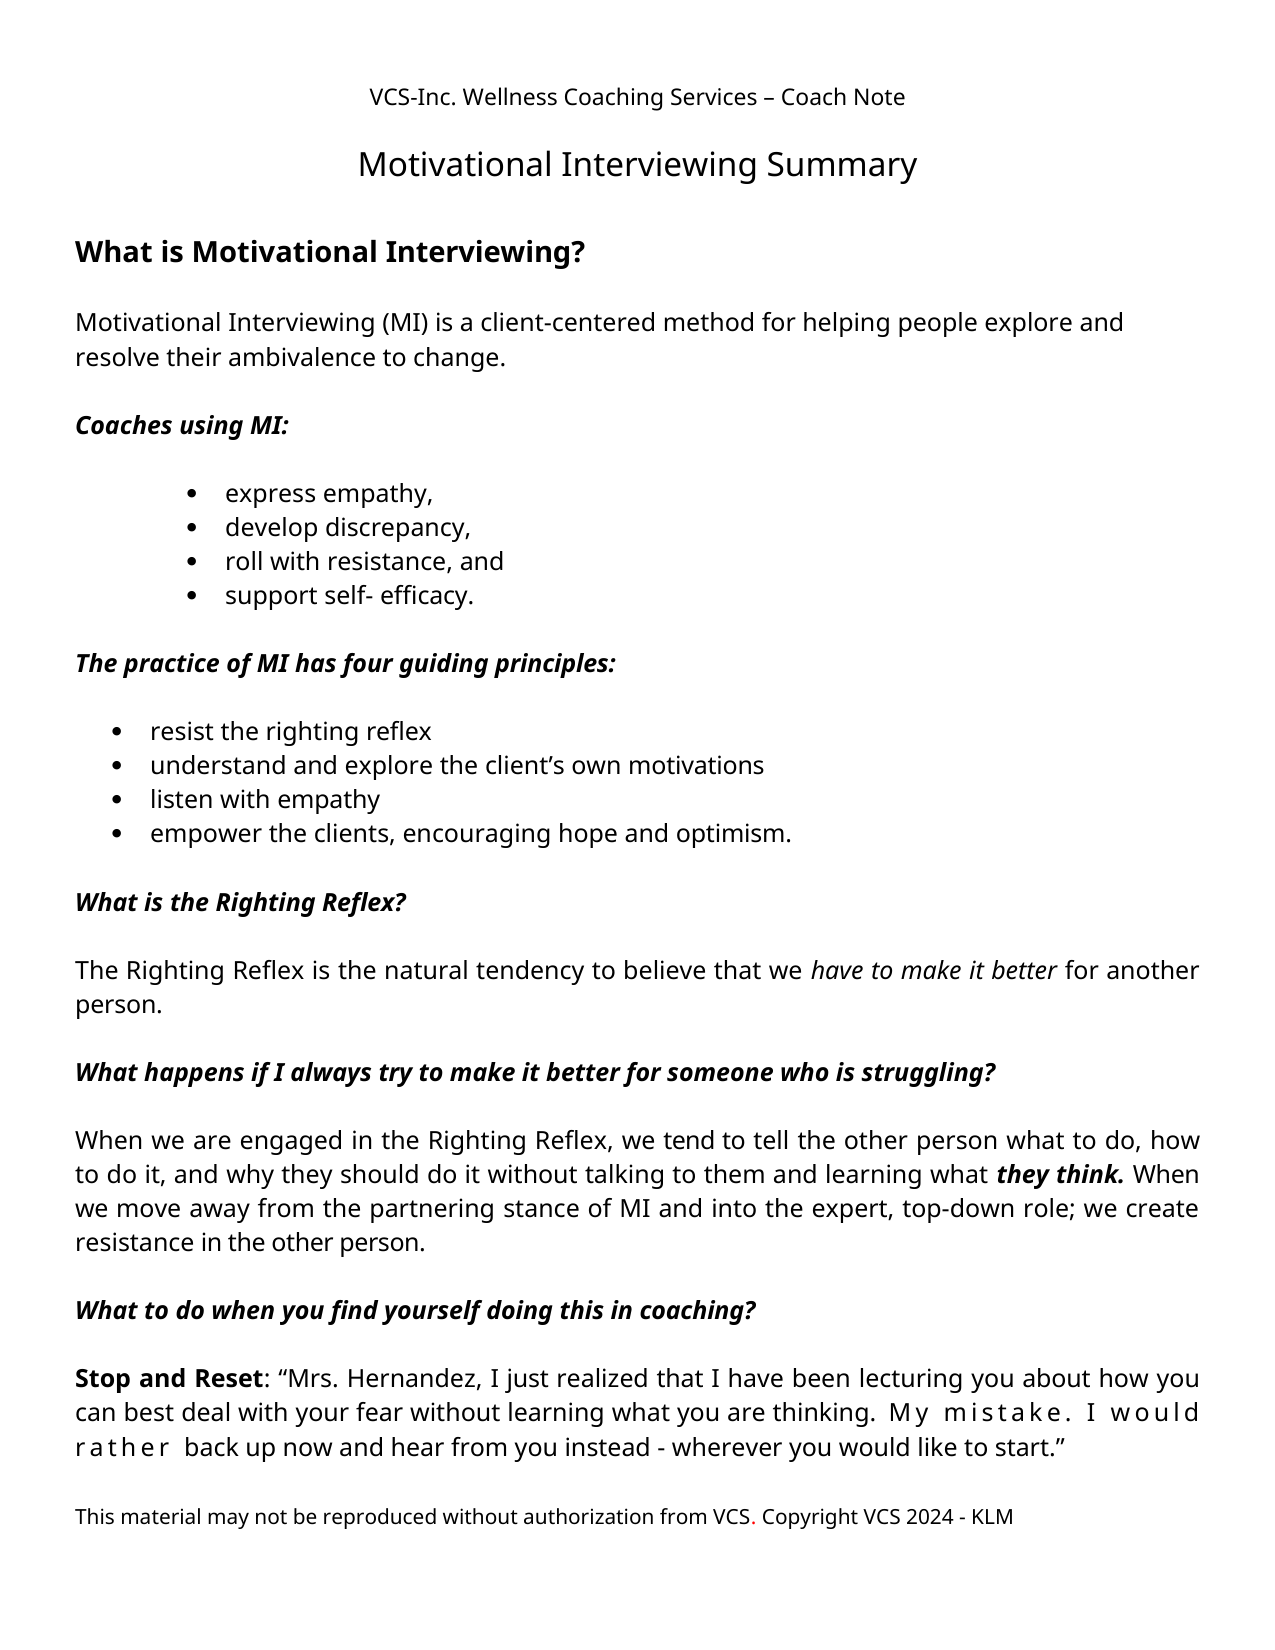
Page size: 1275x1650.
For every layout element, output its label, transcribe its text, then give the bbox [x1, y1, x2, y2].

list develop discrepancy, [187, 509, 1200, 543]
text What is the Righting Reflex? [75, 884, 1200, 918]
text What happens if I always try to make it better for someone who is struggling? [75, 1054, 1200, 1088]
text What is Motivational Interviewing? [75, 231, 1200, 271]
text When we are engaged in the Righting Reflex, we tend to tell the other person what to do, how to do it, and why they should do it without talking to them and learning what they think. When we move away from the partnering stance of MI and into the expert, top-down role; we create resistance in the other person. [75, 1123, 1200, 1259]
text Motivational Interviewing (MI) is a client-centered method for helping people explore and resolve their ambivalence to change. [75, 305, 1200, 373]
text What to do when you find yourself doing this in coaching? [75, 1293, 1200, 1327]
list empower the clients, encouraging hope and optimism. [112, 816, 1200, 850]
text The Righting Reflex is the natural tendency to believe that we have to make it better for another person. [75, 952, 1200, 1020]
list understand and explore the client’s own motivations [112, 748, 1200, 782]
list resist the righting reflex [112, 714, 1200, 748]
list listen with empathy [112, 782, 1200, 816]
list express empathy, [187, 475, 1200, 509]
list roll with resistance, and [187, 543, 1200, 578]
text Stop and Reset: “Mrs. Hernandez, I just realized that I have been lecturing you about how you can best deal with your fear without learning what you are thinking. My mistake. I would rather back up now and hear from you instead - wherever you would like to start.” [75, 1361, 1200, 1463]
text Motivational Interviewing Summary [75, 141, 1200, 186]
text Coaches using MI: [75, 407, 1200, 441]
text The practice of MI has four guiding principles: [75, 646, 1200, 680]
list support self- efficacy. [187, 578, 1200, 612]
